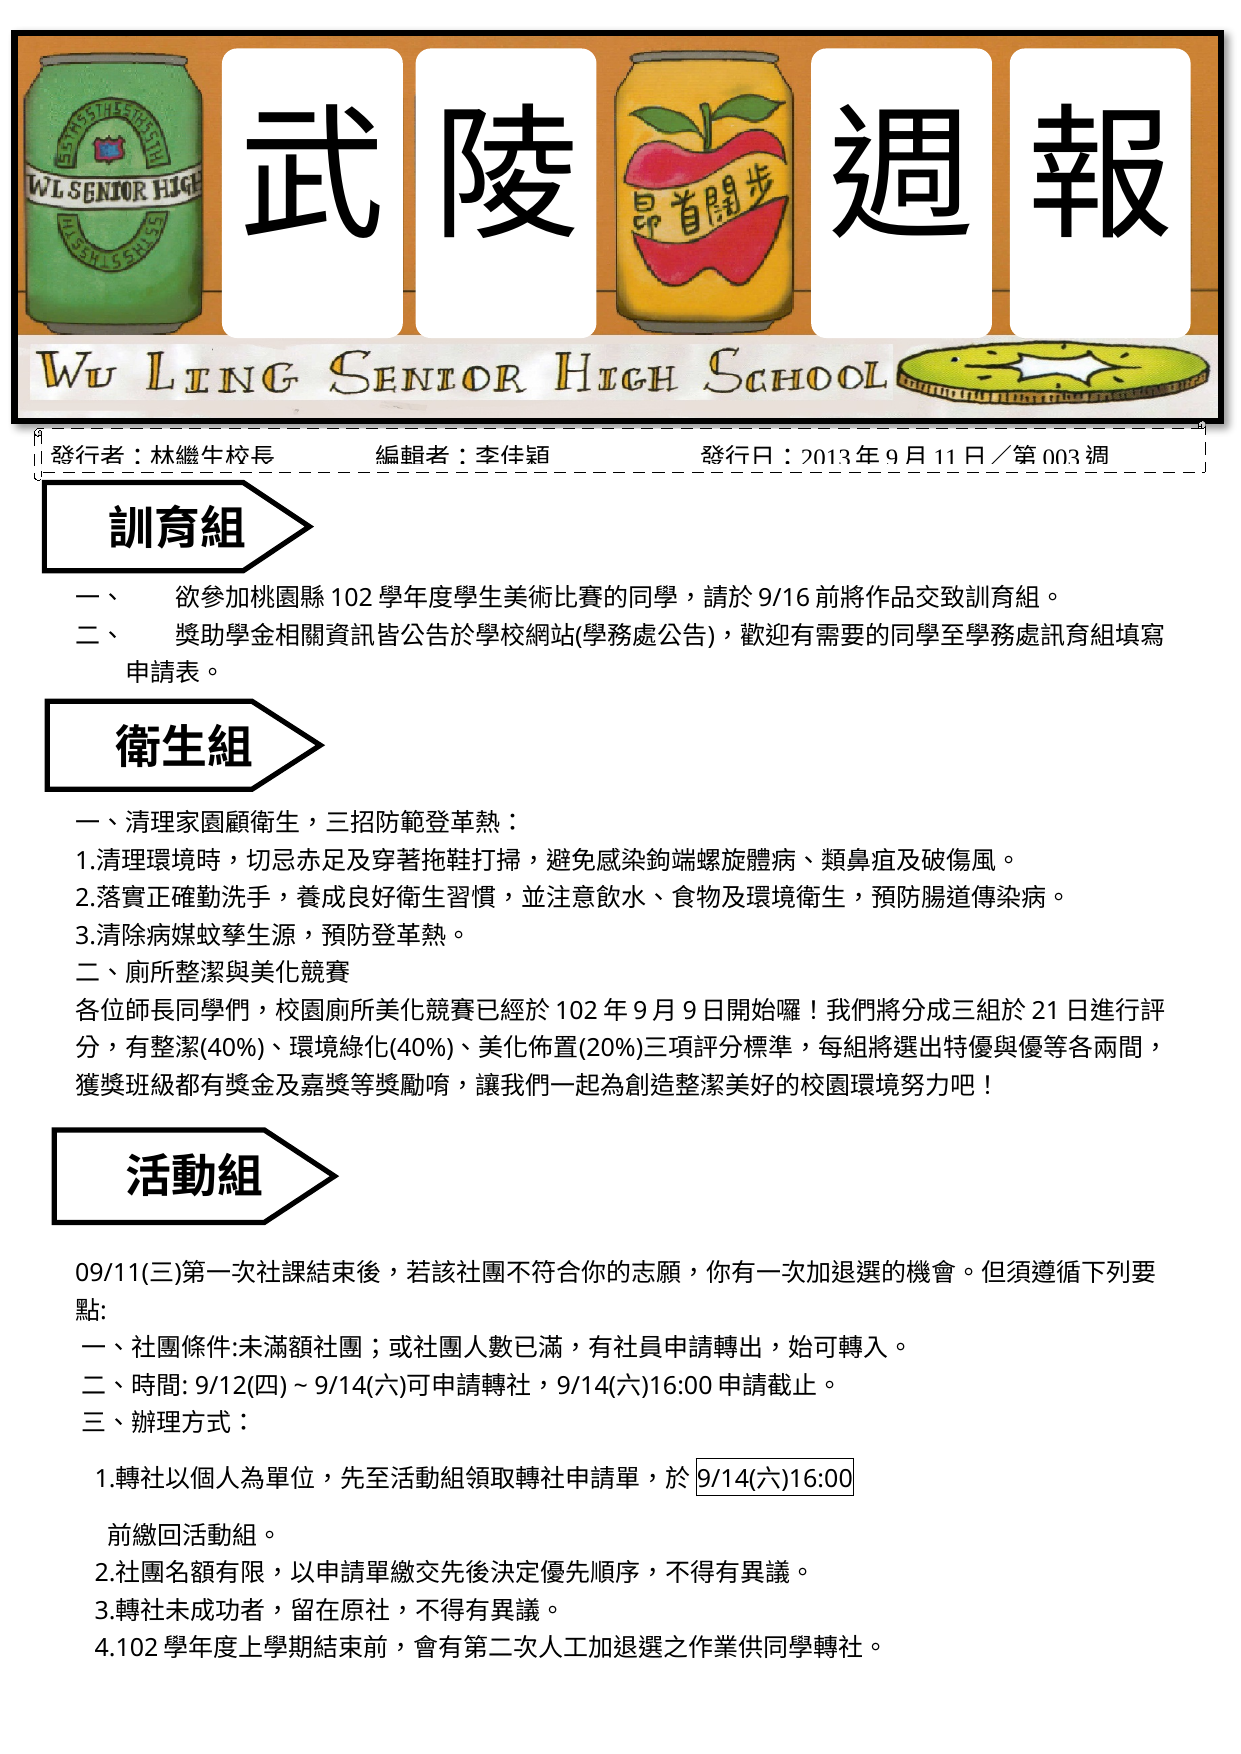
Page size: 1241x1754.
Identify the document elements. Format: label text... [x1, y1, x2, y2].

text 1.轉社以個人為單位，先至活動組領取轉社申請單，於9/14(六)16:00 [75, 1439, 1165, 1514]
text 二、廁所整潔與美化競賽 [75, 952, 1165, 989]
text 09/11(三)第一次社課結束後，若該社團不符合你的志願，你有一次加退選的機會。但須遵循下列要點: [75, 1252, 1165, 1327]
text 4.102學年度上學期結束前，會有第二次人工加退選之作業供同學轉社。 [75, 1627, 1165, 1664]
text 3.清除病媒蚊孳生源，預防登革熱。 [75, 914, 1165, 952]
picture [18, 36, 1218, 418]
text 前繳回活動組。 [75, 1514, 1165, 1552]
list 獎助學金相關資訊皆公告於學校網站(學務處公告)，歡迎有需要的同學至學務處訊育組填寫申請表。 [75, 614, 1165, 689]
text 各位師長同學們，校園廁所美化競賽已經於102年9月9日開始囉！我們將分成三組於21日進行評分，有整潔(40%)、環境綠化(40%)、美化佈置(20%)三項評分標準，每組將選出特優與優等各兩間，獲獎班級都有獎金及嘉獎等獎勵唷，讓我們一起為創造整潔美好的校園環境努力吧！ [75, 989, 1165, 1102]
text 一、社團條件:未滿額社團；或社團人數已滿，有社員申請轉出，始可轉入。 [75, 1327, 1165, 1364]
text 2.社團名額有限，以申請單繳交先後決定優先順序，不得有異議。 [75, 1552, 1165, 1589]
text 3.轉社未成功者，留在原社，不得有異議。 [75, 1589, 1165, 1627]
text 1.清理環境時，切忌赤足及穿著拖鞋打掃，避免感染鉤端螺旋體病、類鼻疽及破傷風。 [75, 839, 1165, 877]
text 一、清理家園顧衛生，三招防範登革熱： [75, 802, 1165, 839]
text 二、時間: 9/12(四) ~ 9/14(六)可申請轉社，9/14(六)16:00申請截止。 [75, 1364, 1165, 1402]
text 2.落實正確勤洗手，養成良好衛生習慣，並注意飲水、食物及環境衛生，預防腸道傳染病。 [75, 877, 1165, 914]
list 欲參加桃園縣102學年度學生美術比賽的同學，請於9/16前將作品交致訓育組。 [75, 577, 1165, 614]
text 三、辦理方式： [75, 1402, 1165, 1439]
